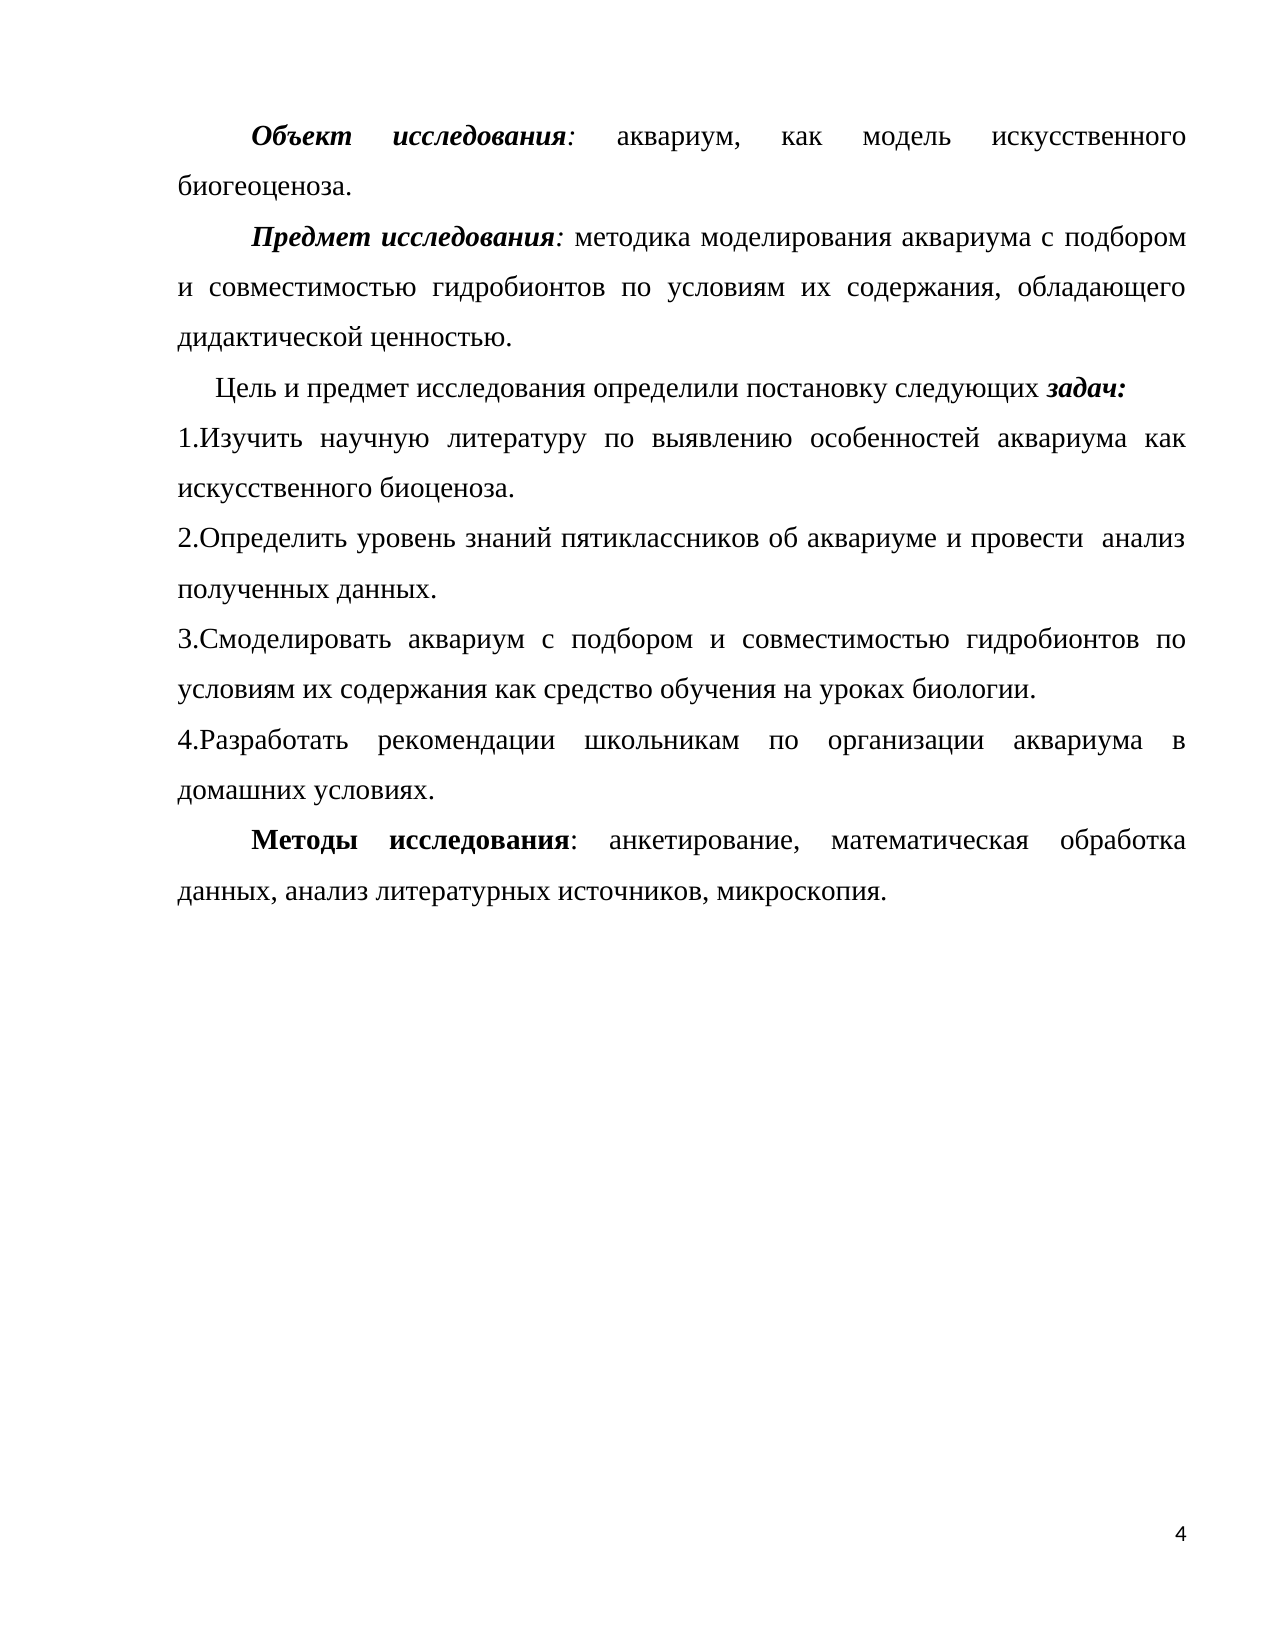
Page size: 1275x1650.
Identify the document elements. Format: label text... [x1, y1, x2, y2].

text Объект исследования: аквариум, как модель искусственного биогеоценоза. [177, 118, 1186, 202]
text Предмет исследования: методика моделирования аквариума с подбором и совместимостью гидробионтов по условиям их содержания, обладающего дидактической ценностью. [177, 219, 1186, 353]
text 3.Смоделировать аквариум с подбором и совместимостью гидробионтов по условиям их содержания как средство обучения на уроках биологии. [177, 621, 1186, 705]
text Цель и предмет исследования определили постановку следующих задач: [177, 370, 1186, 403]
text 2.Определить уровень знаний пятиклассников об аквариуме и провести анализ полученных данных. [177, 521, 1186, 604]
text 1.Изучить научную литературу по выявлению особенностей аквариума как искусственного биоценоза. [177, 420, 1186, 504]
text Методы исследования: анкетирование, математическая обработка данных, анализ литературных источников, микроскопия. [177, 822, 1186, 906]
text 4.Разработать рекомендации школьникам по организации аквариума в домашних условиях. [177, 722, 1186, 806]
